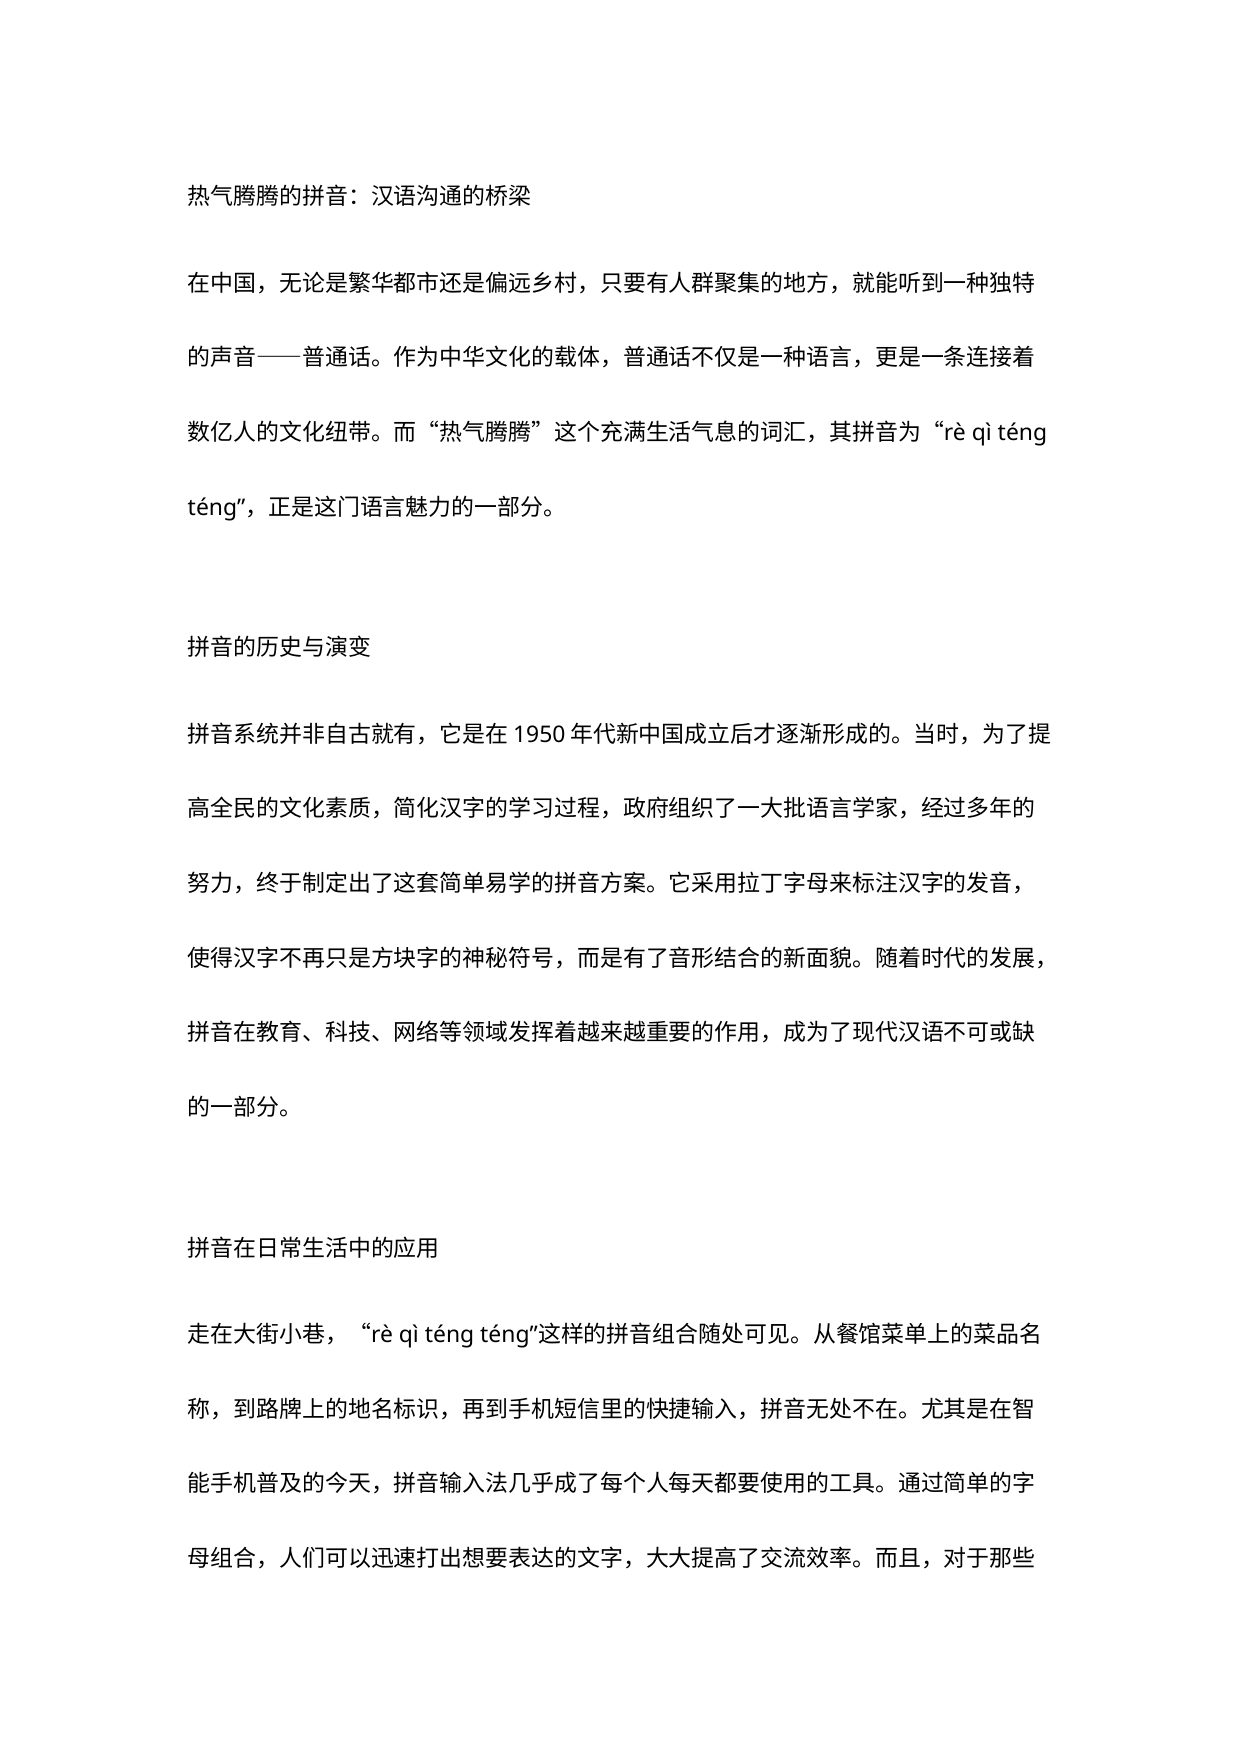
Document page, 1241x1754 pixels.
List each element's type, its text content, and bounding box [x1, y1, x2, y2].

text 在中国，无论是繁华都市还是偏远乡村，只要有人群聚集的地方，就能听到一种独特的声音——普通话。作为中华文化的载体，普通话不仅是一种语言，更是一条连接着数亿人的文化纽带。而“热气腾腾”这个充满生活气息的词汇，其拼音为“rè qì téng téng”，正是这门语言魅力的一部分。 [187, 248, 1053, 538]
text 拼音系统并非自古就有，它是在1950年代新中国成立后才逐渐形成的。当时，为了提高全民的文化素质，简化汉字的学习过程，政府组织了一大批语言学家，经过多年的努力，终于制定出了这套简单易学的拼音方案。它采用拉丁字母来标注汉字的发音，使得汉字不再只是方块字的神秘符号，而是有了音形结合的新面貌。随着时代的发展，拼音在教育、科技、网络等领域发挥着越来越重要的作用，成为了现代汉语不可或缺的一部分。 [187, 700, 1053, 1138]
text 拼音的历史与演变 [187, 613, 1053, 678]
text 拼音在日常生活中的应用 [187, 1213, 1053, 1278]
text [187, 1300, 1053, 1589]
text 热气腾腾的拼音：汉语沟通的桥梁 [187, 162, 1053, 227]
